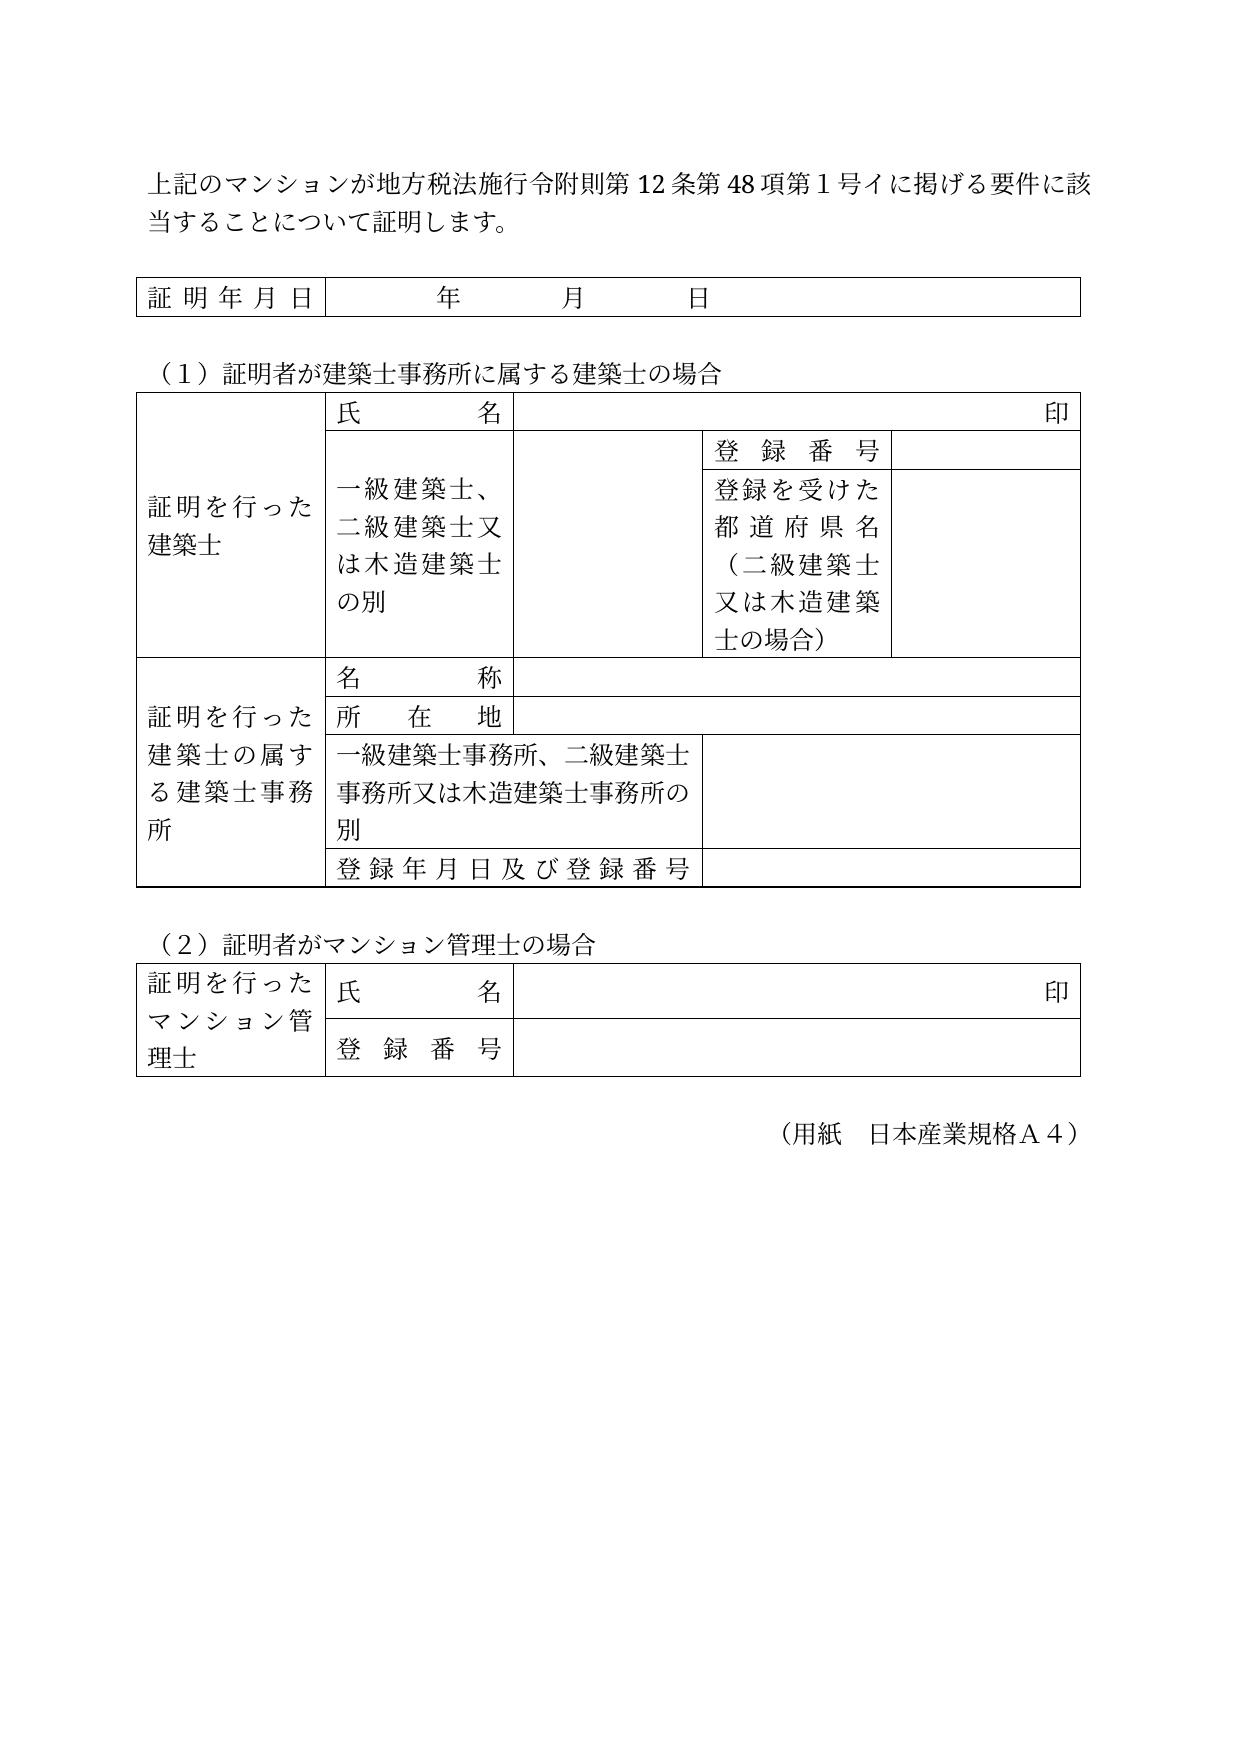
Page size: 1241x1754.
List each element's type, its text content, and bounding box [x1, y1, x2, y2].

table_cell [514, 1019, 1080, 1076]
text 上記のマンションが地方税法施行令附則第12条第48項第１号イに掲げる要件に該当することについて証明します。 [148, 164, 1092, 239]
table_cell 登録を受けた都道府県名（二級建築士又は木造建築士の場合） [703, 470, 891, 657]
table_header 証明を行った建築士 [137, 393, 325, 657]
table_cell [892, 470, 1080, 657]
table_cell [514, 658, 1080, 696]
table_cell 一級建築士、二級建築士又は木造建築士の別 [326, 431, 513, 657]
table_cell [703, 849, 1080, 886]
table_cell 登録番号 [326, 1019, 513, 1076]
table_cell 登録年月日及び登録番号 [326, 849, 702, 886]
table_cell [514, 431, 702, 657]
table_header 年 月 日 [326, 278, 1080, 316]
table_header 印 [514, 964, 1080, 1018]
table_cell 一級建築士事務所、二級建築士事務所又は木造建築士事務所の別 [326, 735, 702, 848]
table_header 印 [514, 393, 1080, 430]
table_cell 証明を行った建築士の属する建築士事務所 [137, 658, 325, 886]
table_cell 登録番号 [703, 431, 891, 469]
table_cell 名称 [326, 658, 513, 696]
text （用紙 日本産業規格Ａ４） [148, 1114, 1092, 1152]
table_header 氏名 [326, 964, 513, 1018]
text （１）証明者が建築士事務所に属する建築士の場合 [148, 354, 1092, 392]
table_header 証明を行ったマンション管理士 [137, 964, 325, 1076]
table_cell [514, 697, 1080, 734]
table_cell [703, 735, 1080, 848]
table_cell [892, 431, 1080, 469]
table_header 証明年月日 [137, 278, 325, 316]
table_header 氏名 [326, 393, 513, 430]
text （２）証明者がマンション管理士の場合 [148, 925, 1092, 962]
table_cell 所在地 [326, 697, 513, 734]
